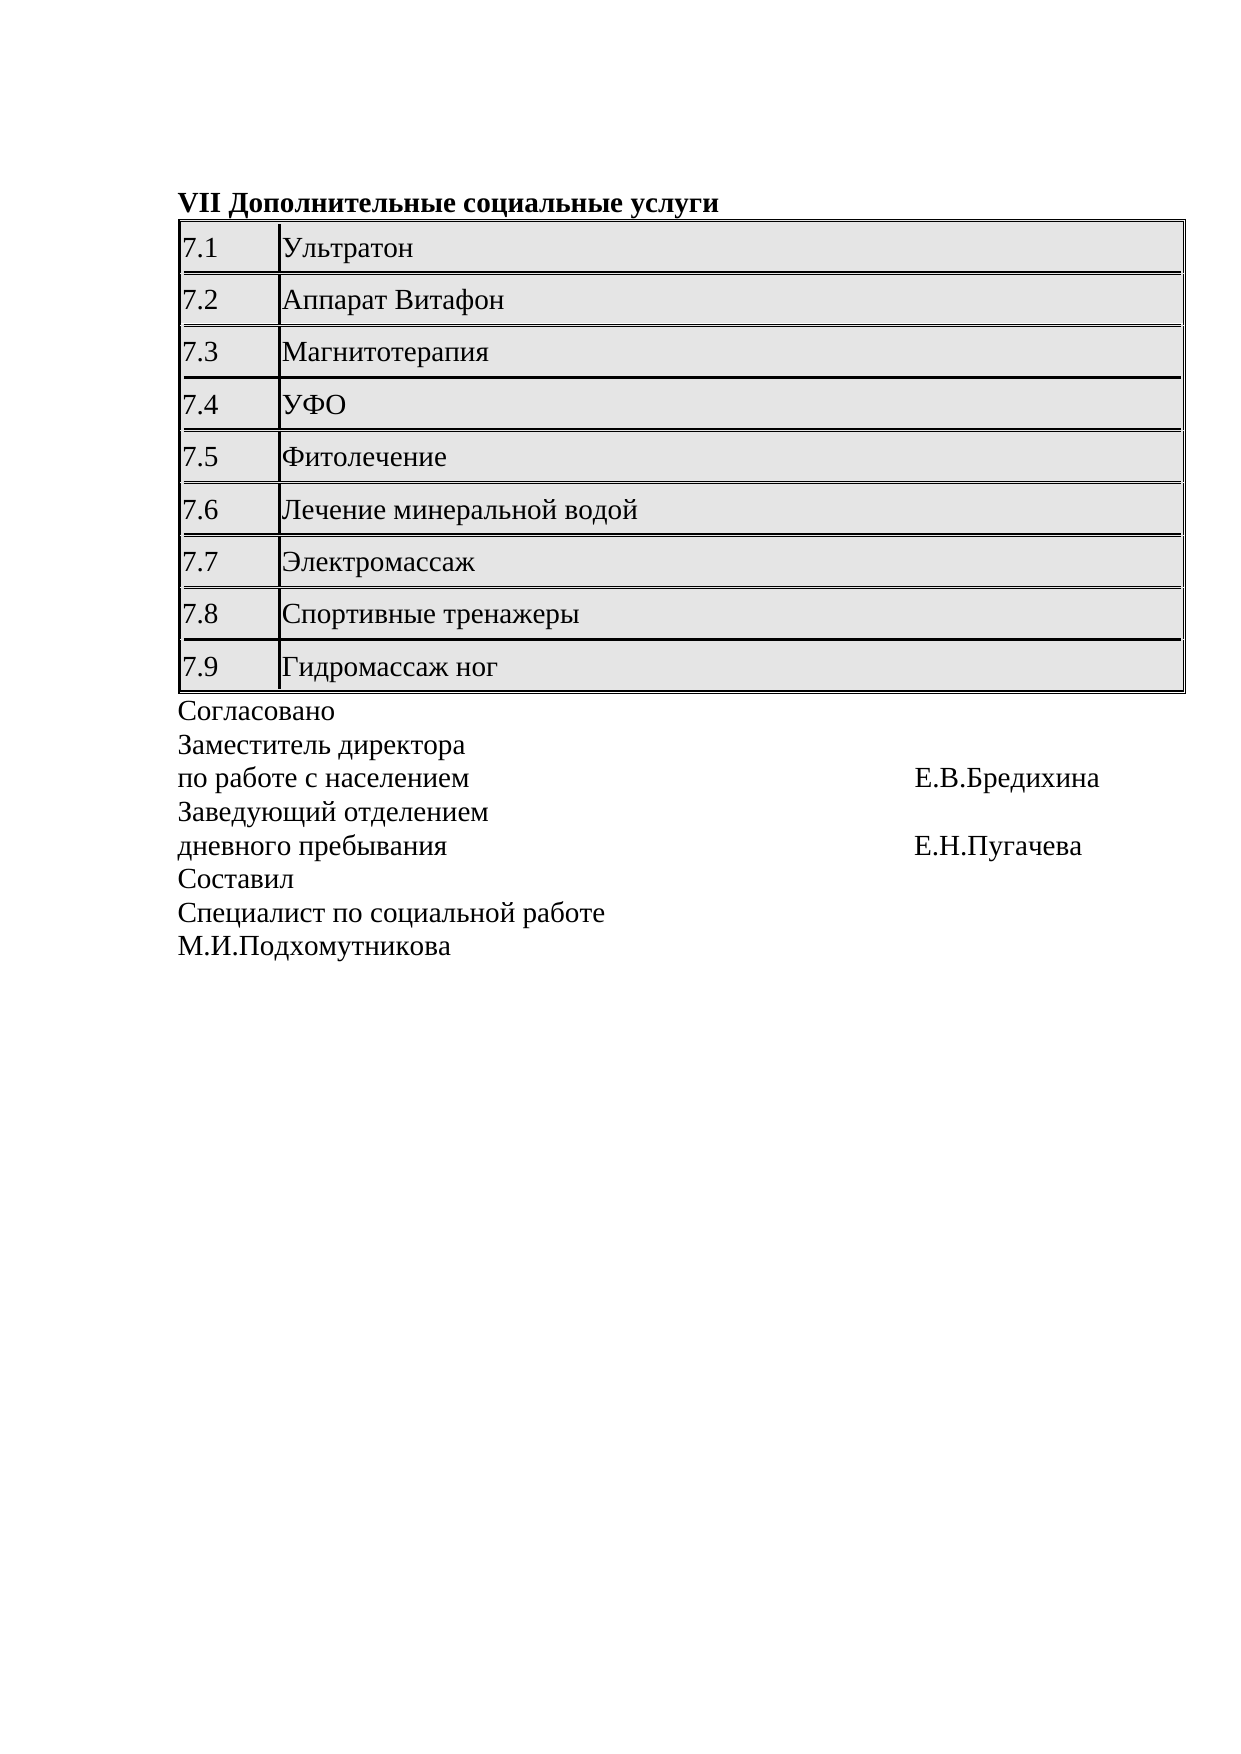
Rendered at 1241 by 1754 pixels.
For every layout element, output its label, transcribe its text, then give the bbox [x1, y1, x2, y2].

table_cell 7.6 [180, 481, 279, 533]
text VII Дополнительные социальные услуги [177, 185, 1152, 219]
table_cell 7.8 [180, 586, 279, 638]
table_cell Спортивные тренажеры [279, 586, 1184, 638]
table_cell Магнитотерапия [281, 324, 1183, 376]
text дневного пребывания Е.Н.Пугачева [177, 828, 1152, 861]
text Согласовано [177, 693, 1152, 727]
text Специалист по социальной работе М.И.Подхомутникова [177, 895, 1152, 962]
table_cell Аппарат Витафон [281, 271, 1183, 323]
text Заместитель директора [177, 727, 1152, 761]
table_cell 7.7 [181, 533, 278, 586]
table_cell Гидромассаж ног [279, 638, 1184, 690]
table_cell 7.4 [181, 376, 278, 428]
table_cell Электромассаж [281, 533, 1183, 586]
table_cell Фитолечение [281, 428, 1183, 481]
table_cell УФО [281, 376, 1183, 428]
table_cell 7.5 [181, 428, 278, 481]
table_cell 7.9 [180, 638, 279, 690]
table_header Ультратон [279, 222, 1183, 271]
text Заведующий отделением [177, 794, 1152, 828]
table_cell Лечение минеральной водой [279, 481, 1184, 533]
text по работе с населением Е.В.Бредихина [177, 761, 1152, 794]
table_cell 7.2 [181, 271, 278, 323]
table_header 7.1 [181, 222, 279, 271]
table_cell 7.3 [181, 324, 278, 376]
text Составил [177, 861, 1152, 895]
